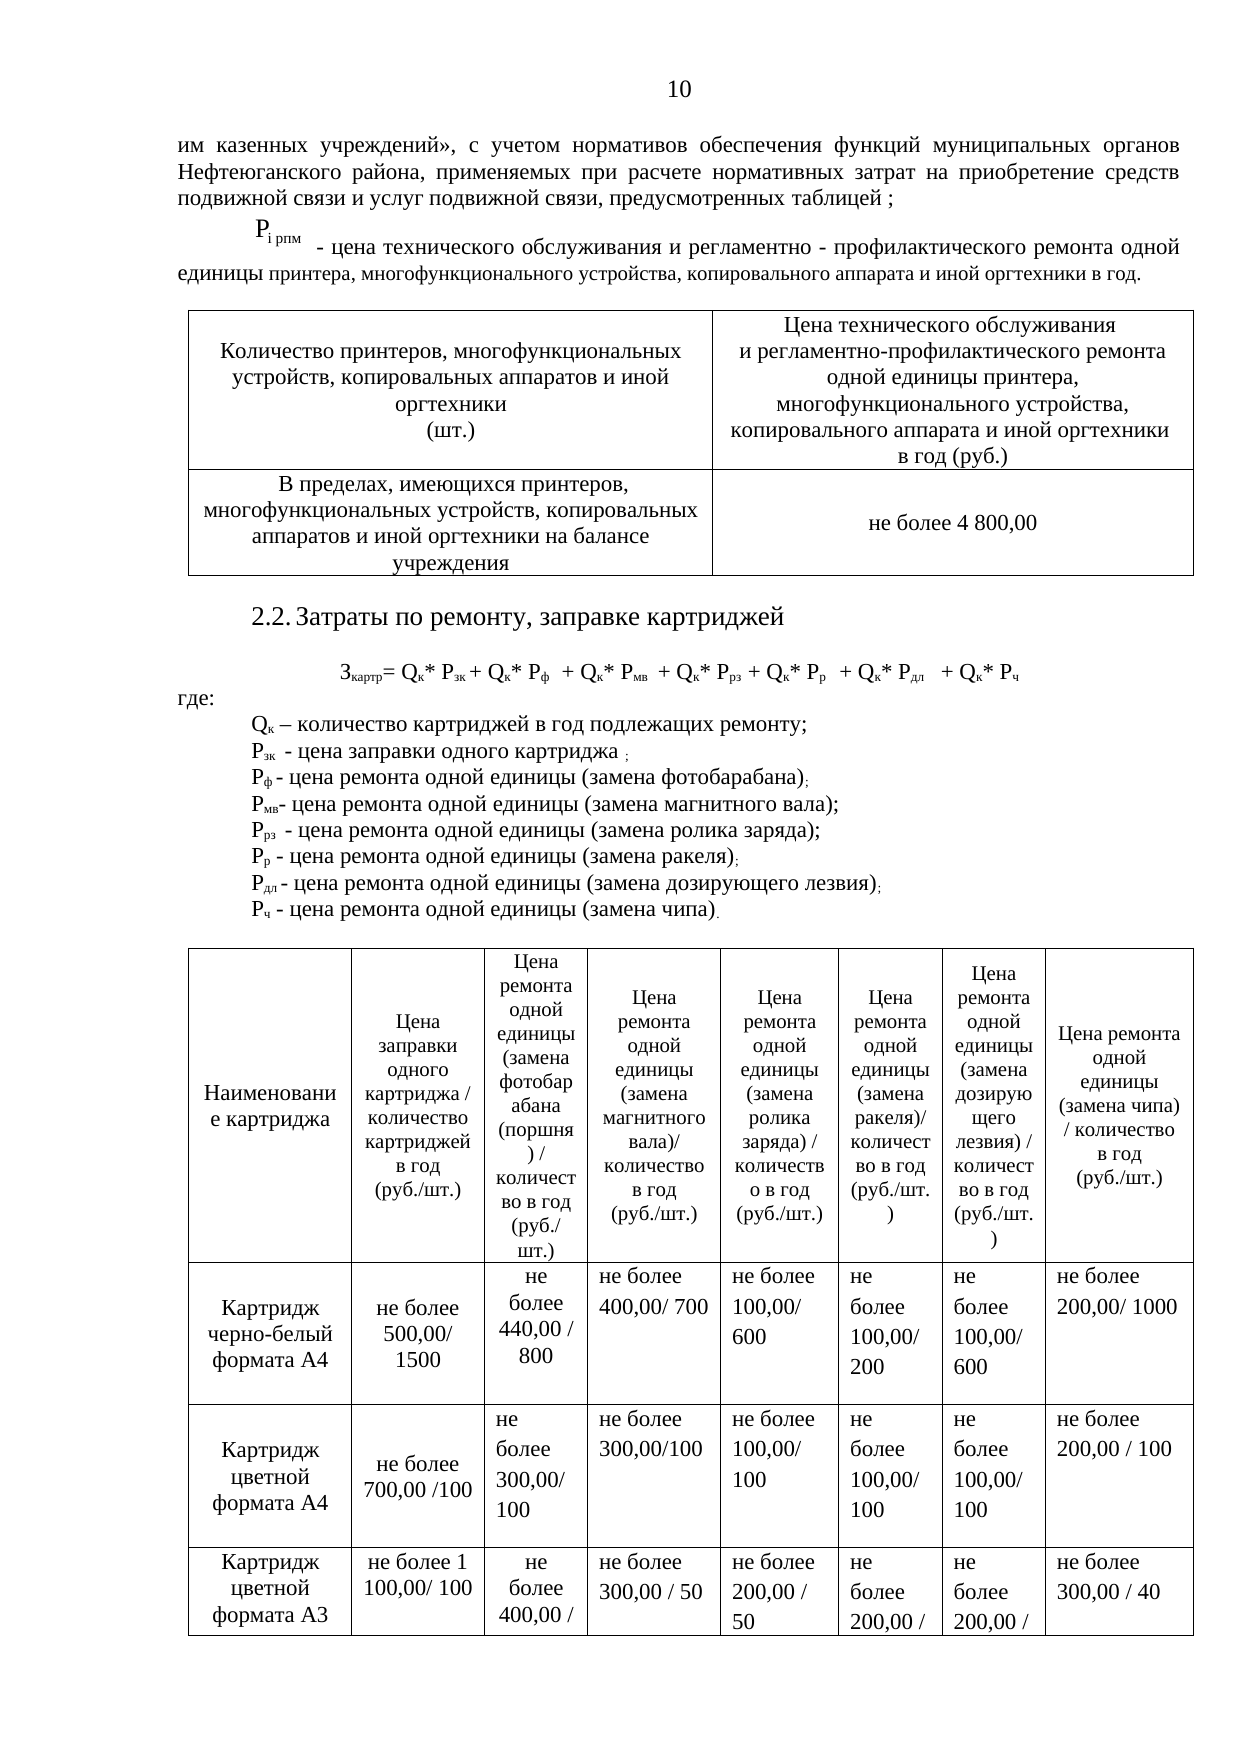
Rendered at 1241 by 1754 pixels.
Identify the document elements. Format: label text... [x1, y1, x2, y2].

table_cell не более 100,00/ 100 [943, 1405, 1045, 1547]
table_header Цена заправки одного картриджа / количество картриджей в год (руб./шт.) [352, 949, 484, 1262]
table_cell не более 100,00/ 200 [839, 1263, 942, 1404]
table_cell не более 200,00 / 100 [1046, 1405, 1193, 1547]
table_cell не более 200,00/ 1000 [1046, 1263, 1193, 1404]
table_cell не более 4 800,00 [713, 470, 1193, 575]
table_header Цена ремонта одной единицы (замена магнитного вала)/ количество в год (руб./шт.) [588, 949, 720, 1262]
table_cell не более 100,00/ 100 [839, 1405, 942, 1547]
table_cell В пределах, имеющихся принтеров, многофункциональных устройств, копировальных аппаратов и иной оргтехники на балансе учреждения [189, 470, 712, 575]
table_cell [721, 1548, 838, 1635]
text Qк – количество картриджей в год подлежащих ремонту; [177, 711, 1181, 737]
text Pф - цена ремонта одной единицы (замена фотобарабана); [177, 763, 1181, 789]
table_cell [189, 1548, 351, 1635]
table_cell Картридж цветной формата А4 [189, 1405, 351, 1547]
list Затраты по ремонту, заправке картриджей [177, 600, 1181, 631]
table_cell не более 700,00 /100 [352, 1405, 484, 1547]
list где: [177, 684, 1181, 711]
table_cell не более 400,00/ 700 [588, 1263, 720, 1404]
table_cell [1046, 1548, 1193, 1635]
text Pзк - цена заправки одного картриджа ; [177, 737, 1181, 763]
text Pмв- цена ремонта одной единицы (замена магнитного вала); [177, 789, 1181, 816]
table_cell не более 500,00/ 1500 [352, 1263, 484, 1404]
text Pрз - цена ремонта одной единицы (замена ролика заряда); [177, 816, 1181, 842]
text - цена технического обслуживания и регламентно - профилактического ремонта одной единицы принтера, многофункционального устройства, копировального аппарата и иной оргтехники в год. [177, 210, 1181, 286]
table_cell не более 100,00/ 100 [721, 1405, 838, 1547]
table_header Цена технического обслуживания и регламентно-профилактического ремонта одной единицы принтера, многофункционального устройства, копировального аппарата и иной оргтехники в год (руб.) [713, 311, 1193, 469]
table_cell Картридж черно-белый формата А4 [189, 1263, 351, 1404]
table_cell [839, 1548, 942, 1635]
table_cell не более 300,00/100 [588, 1405, 720, 1547]
table_header Цена ремонта одной единицы (замена ролика заряда) / количество в год (руб./шт.) [721, 949, 838, 1262]
table_cell не более 300,00/ 100 [485, 1405, 587, 1547]
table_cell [352, 1548, 484, 1635]
table_header Количество принтеров, многофункциональных устройств, копировальных аппаратов и иной оргтехники (шт.) [189, 311, 712, 469]
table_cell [943, 1548, 1045, 1635]
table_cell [588, 1548, 720, 1635]
table_cell не более 100,00/ 600 [721, 1263, 838, 1404]
table_cell не более 100,00/ 600 [943, 1263, 1045, 1404]
table_header Цена ремонта одной единицы (замена ракеля)/ количество в год (руб./шт.) [839, 949, 942, 1262]
table_cell не более 440,00 /800 [485, 1263, 587, 1404]
table_header Наименование картриджа [189, 949, 351, 1262]
table_header Цена ремонта одной единицы (замена фотобарабана (поршня) / количество в год (руб./ шт.) [485, 949, 587, 1262]
text Pч - цена ремонта одной единицы (замена чипа). [177, 895, 1181, 921]
list Зкартр= Qк* Pзк + Qк* Pф + Qк* Pмв + Qк* Pрз + Qк* Pр + Qк* Pдл + Qк* Pч [177, 658, 1181, 684]
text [177, 131, 1181, 210]
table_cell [485, 1548, 587, 1635]
text Pдл - цена ремонта одной единицы (замена дозирующего лезвия); [177, 869, 1181, 895]
table_header Цена ремонта одной единицы (замена дозирующего лезвия) /количество в год (руб./шт.) [943, 949, 1045, 1262]
text Pр - цена ремонта одной единицы (замена ракеля); [177, 842, 1181, 869]
table_header Цена ремонта одной единицы (замена чипа) / количество в год (руб./шт.) [1046, 949, 1193, 1262]
